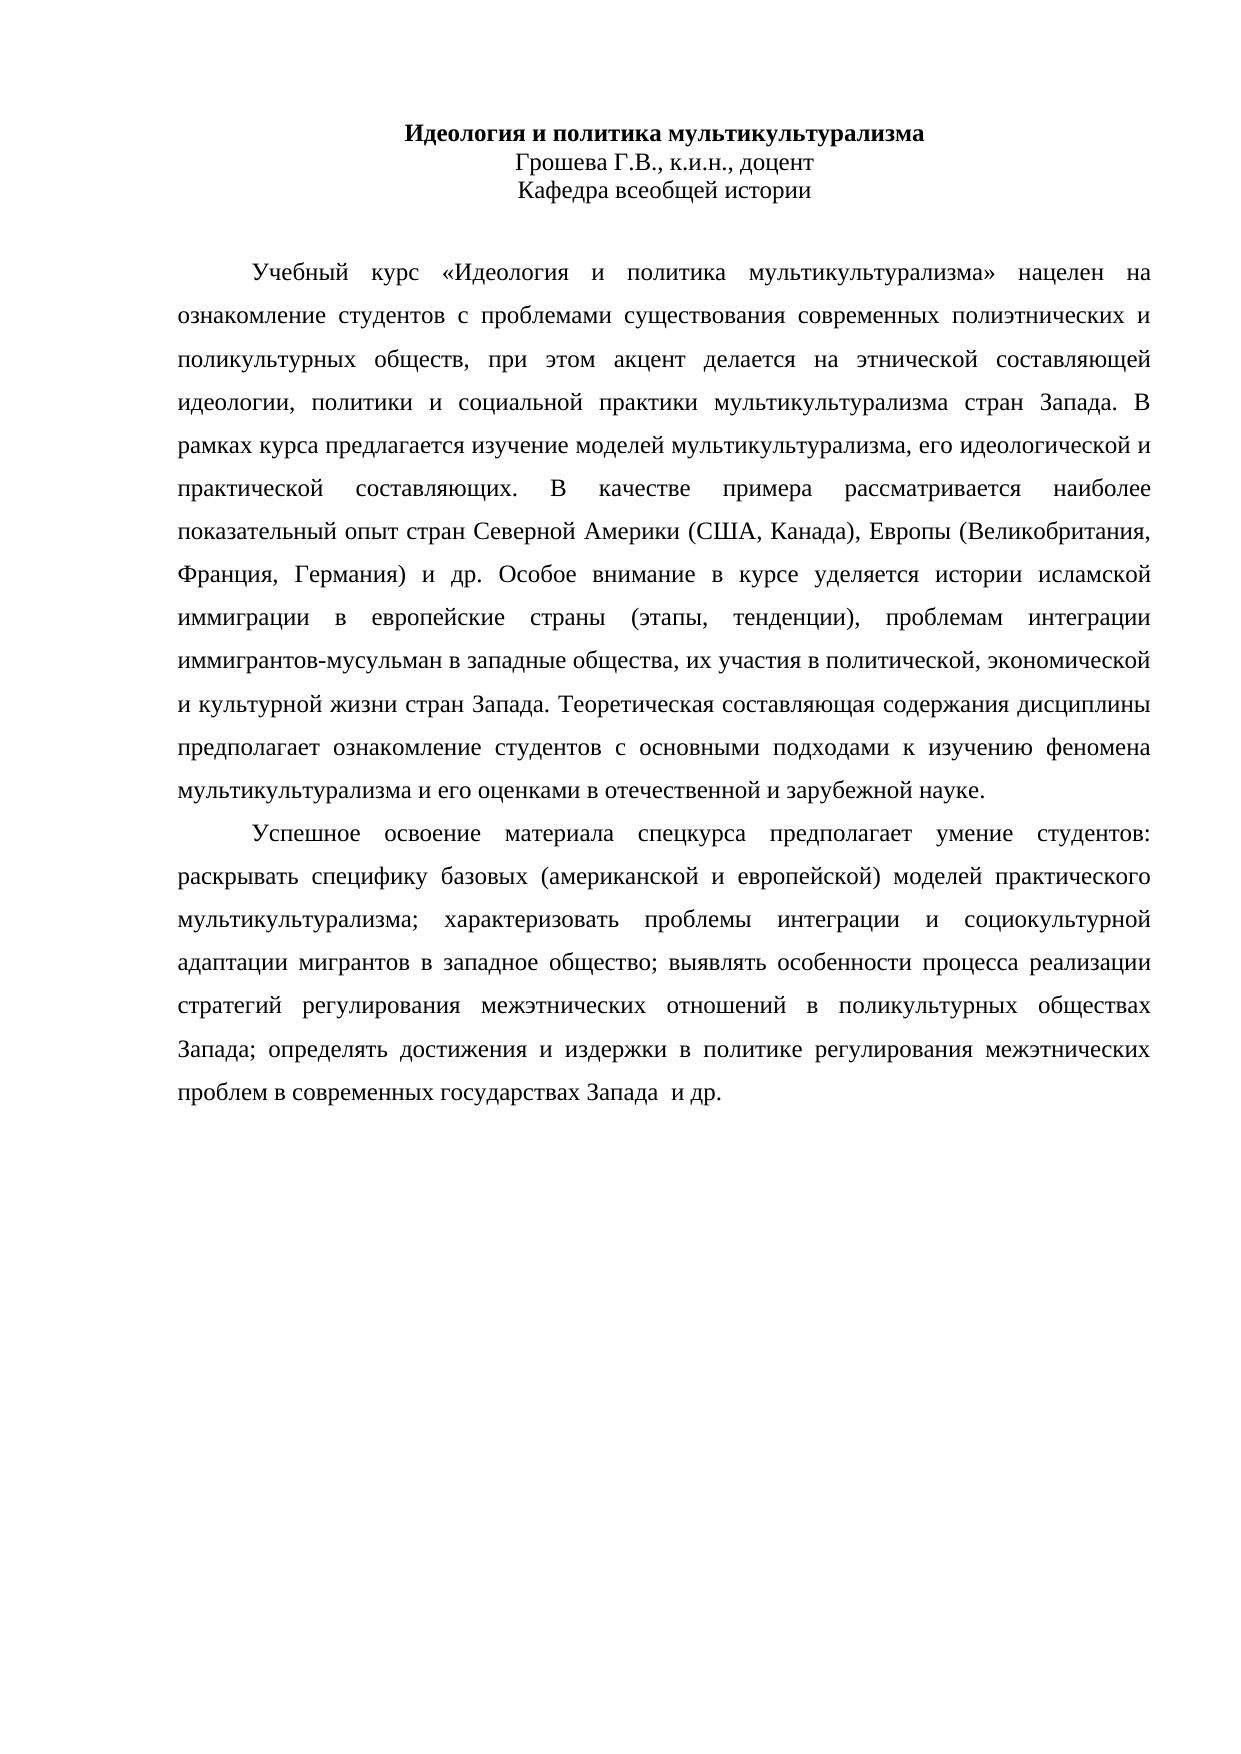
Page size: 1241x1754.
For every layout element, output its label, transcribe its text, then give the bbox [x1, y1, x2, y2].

text Кафедра всеобщей истории [177, 176, 1152, 204]
text Успешное освоение материала спецкурса предполагает умение студентов: раскрывать специфику базовых (американской и европейской) моделей практического мультикультурализма; характеризовать проблемы интеграции и социокультурной адаптации мигрантов в западное общество; выявлять особенности процесса реализации стратегий регулирования межэтнических отношений в поликультурных обществах Запада; определять достижения и издержки в политике регулирования межэтнических проблем в современных государствах Запада и др. [177, 818, 1152, 1106]
text Идеология и политика мультикультурализма [177, 118, 1152, 147]
text Учебный курс «Идеология и политика мультикультурализма» нацелен на ознакомление студентов с проблемами существования современных полиэтнических и поликультурных обществ, при этом акцент делается на этнической составляющей идеологии, политики и социальной практики мультикультурализма стран Запада. В рамках курса предлагается изучение моделей мультикультурализма, его идеологической и практической составляющих. В качестве примера рассматривается наиболее показательный опыт стран Северной Америки (США, Канада), Европы (Великобритания, Франция, Германия) и др. Особое внимание в курсе уделяется истории исламской иммиграции в европейские страны (этапы, тенденции), проблемам интеграции иммигрантов-мусульман в западные общества, их участия в политической, экономической и культурной жизни стран Запада. Теоретическая составляющая содержания дисциплины предполагает ознакомление студентов с основными подходами к изучению феномена мультикультурализма и его оценками в отечественной и зарубежной науке. [177, 257, 1152, 804]
text Грошева Г.В., к.и.н., доцент [177, 147, 1152, 176]
